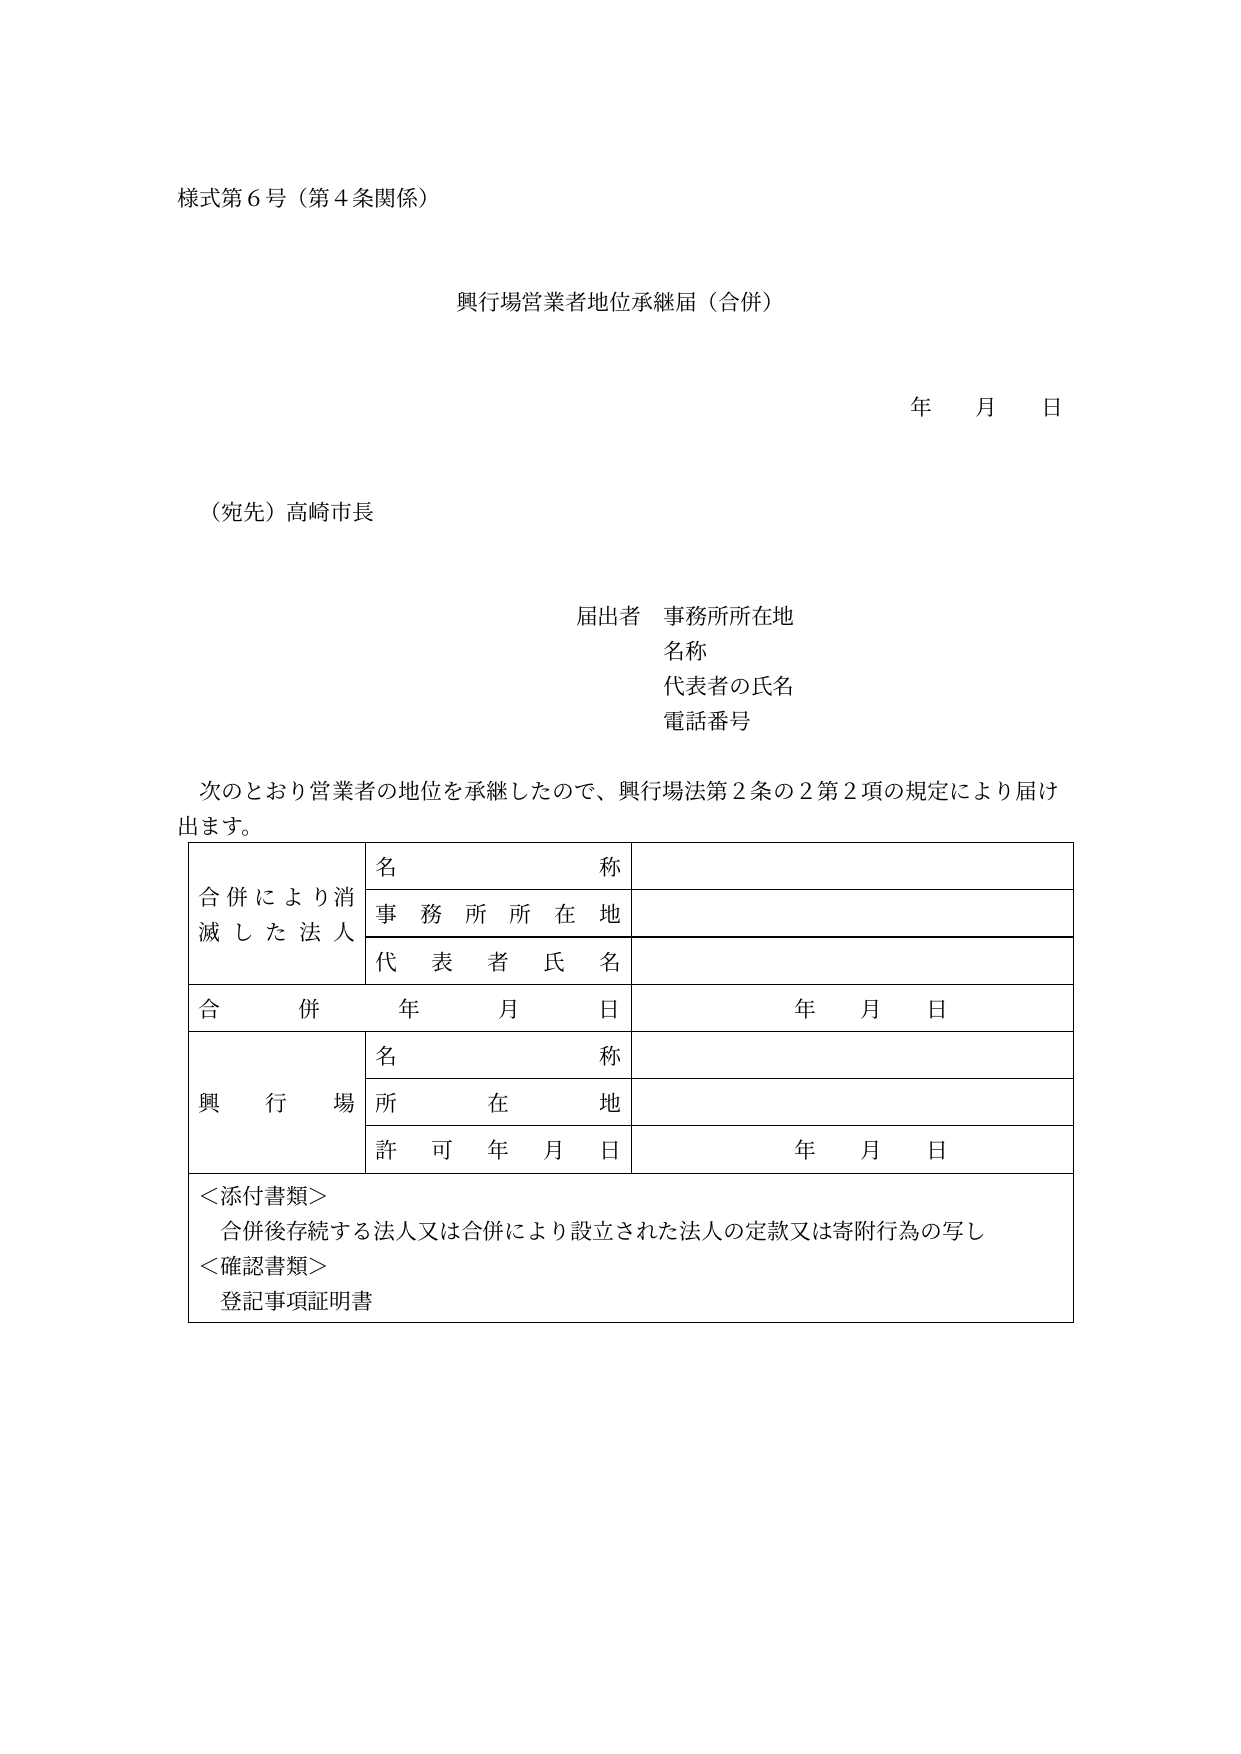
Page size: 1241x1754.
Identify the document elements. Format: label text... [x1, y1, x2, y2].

text （宛先）高崎市長 [177, 493, 1063, 528]
table_cell 名称 [366, 1032, 631, 1078]
table_header [632, 843, 1073, 889]
table_cell [632, 890, 1073, 936]
text 次のとおり営業者の地位を承継したので、興行場法第２条の２第２項の規定により届け出ます。 [177, 772, 1063, 842]
text 年 月 日 [177, 388, 1063, 423]
text 名称 [576, 633, 1063, 668]
text 代表者の氏名 [576, 668, 1063, 702]
table_header 合併により消滅した法人 [189, 843, 365, 984]
text 興行場営業者地位承継届（合併） [177, 284, 1063, 319]
table_cell 事務所所在地 [366, 890, 631, 936]
table_cell 所在地 [366, 1079, 631, 1125]
table_cell [632, 1032, 1073, 1078]
text 届出者 事務所所在地 [576, 598, 1063, 633]
table_cell [632, 938, 1073, 984]
table_cell 合併年月日 [189, 985, 631, 1031]
table_header 名称 [366, 843, 631, 889]
table_cell 年 月 日 [632, 985, 1073, 1031]
table_cell 許可年月日 [366, 1126, 631, 1172]
table_cell ＜添付書類＞ 合併後存続する法人又は合併により設立された法人の定款又は寄附行為の写し ＜確認書類＞ 登記事項証明書 [189, 1174, 1073, 1322]
table_cell 代表者氏名 [366, 938, 631, 984]
table_cell [632, 1079, 1073, 1125]
text 電話番号 [576, 702, 1063, 737]
table_cell 年 月 日 [632, 1126, 1073, 1172]
text 様式第６号（第４条関係） [177, 179, 1063, 214]
table_cell 興行場 [189, 1032, 365, 1172]
